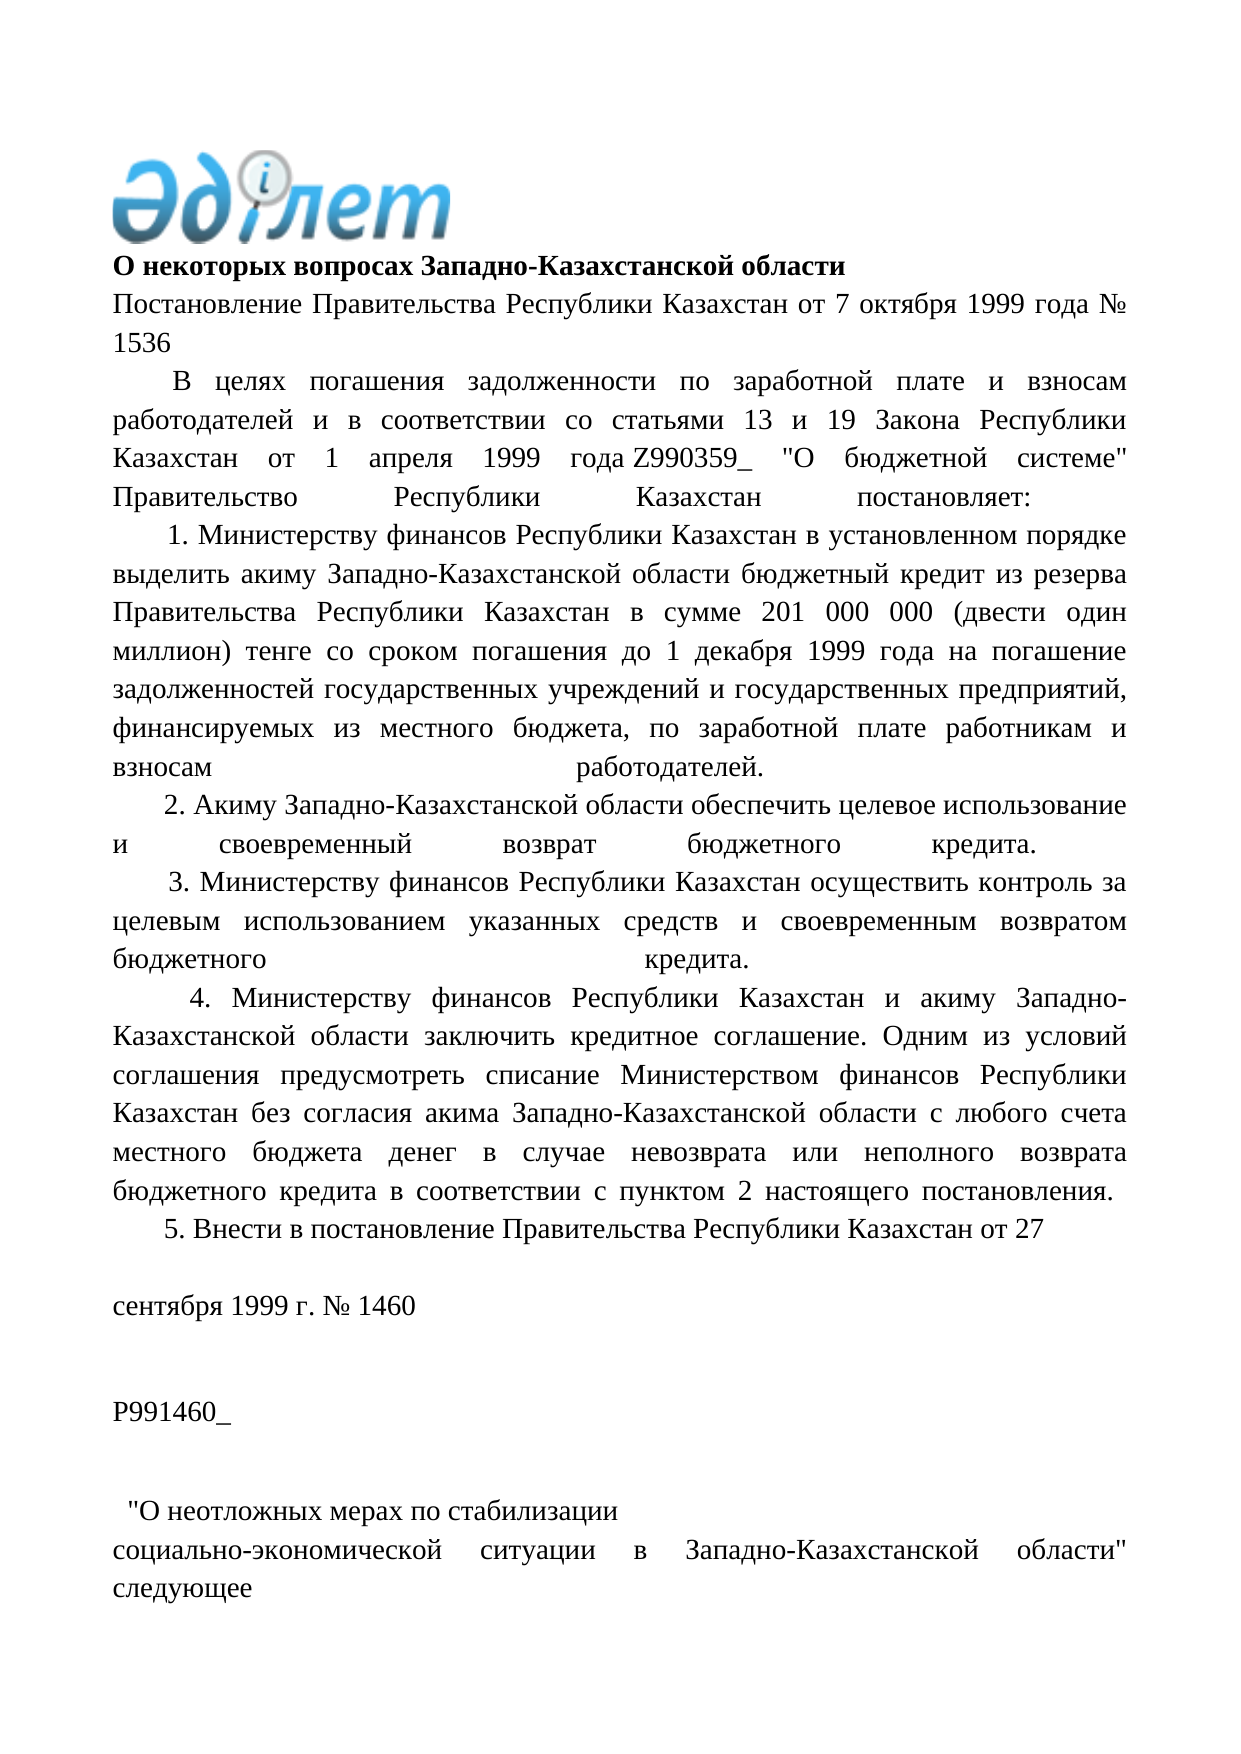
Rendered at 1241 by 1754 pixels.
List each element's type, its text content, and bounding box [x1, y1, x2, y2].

text P991460_ [112, 1394, 1128, 1428]
text социально-экономической ситуации в Западно-Казахстанской области" следующее [112, 1532, 1128, 1604]
text О некоторых вопросах Западно-Казахстанской области [112, 248, 1128, 281]
text Постановление Правительства Республики Казахстан от 7 октября 1999 года № 1536 [112, 286, 1128, 358]
text В целях погашения задолженности по заработной плате и взносам работодателей и в соответствии со статьями 13 и 19 Закона Республики Казахстан от 1 апреля 1999 года Z990359_ "О бюджетной системе" Правительство Республики Казахстан постановляет: 1. Министерству финансов Республики Казахстан в установленном порядке выделить акиму Западно-Казахстанской области бюджетный кредит из резерва Правительства Республики Казахстан в сумме 201 000 000 (двести один миллион) тенге со сроком погашения до 1 декабря 1999 года на погашение задолженностей государственных учреждений и государственных предприятий, финансируемых из местного бюджета, по заработной плате работникам и взносам работодателей. 2. Акиму Западно-Казахстанской области обеспечить целевое использование и своевременный возврат бюджетного кредита. 3. Министерству финансов Республики Казахстан осуществить контроль за целевым использованием указанных средств и своевременным возвратом бюджетного кредита. 4. Министерству финансов Республики Казахстан и акиму Западно-Казахстанской области заключить кредитное соглашение. Одним из условий соглашения предусмотреть списание Министерством финансов Республики Казахстан без согласия акима Западно-Казахстанской области с любого счета местного бюджета денег в случае невозврата или неполного возврата бюджетного кредита в соответствии с пунктом 2 настоящего постановления. 5. Внести в постановление Правительства Республики Казахстан от 27 [112, 363, 1128, 1245]
picture [112, 150, 451, 244]
text "О неотложных мерах по стабилизации [112, 1493, 1128, 1527]
text сентября 1999 г. № 1460 [112, 1288, 1128, 1322]
